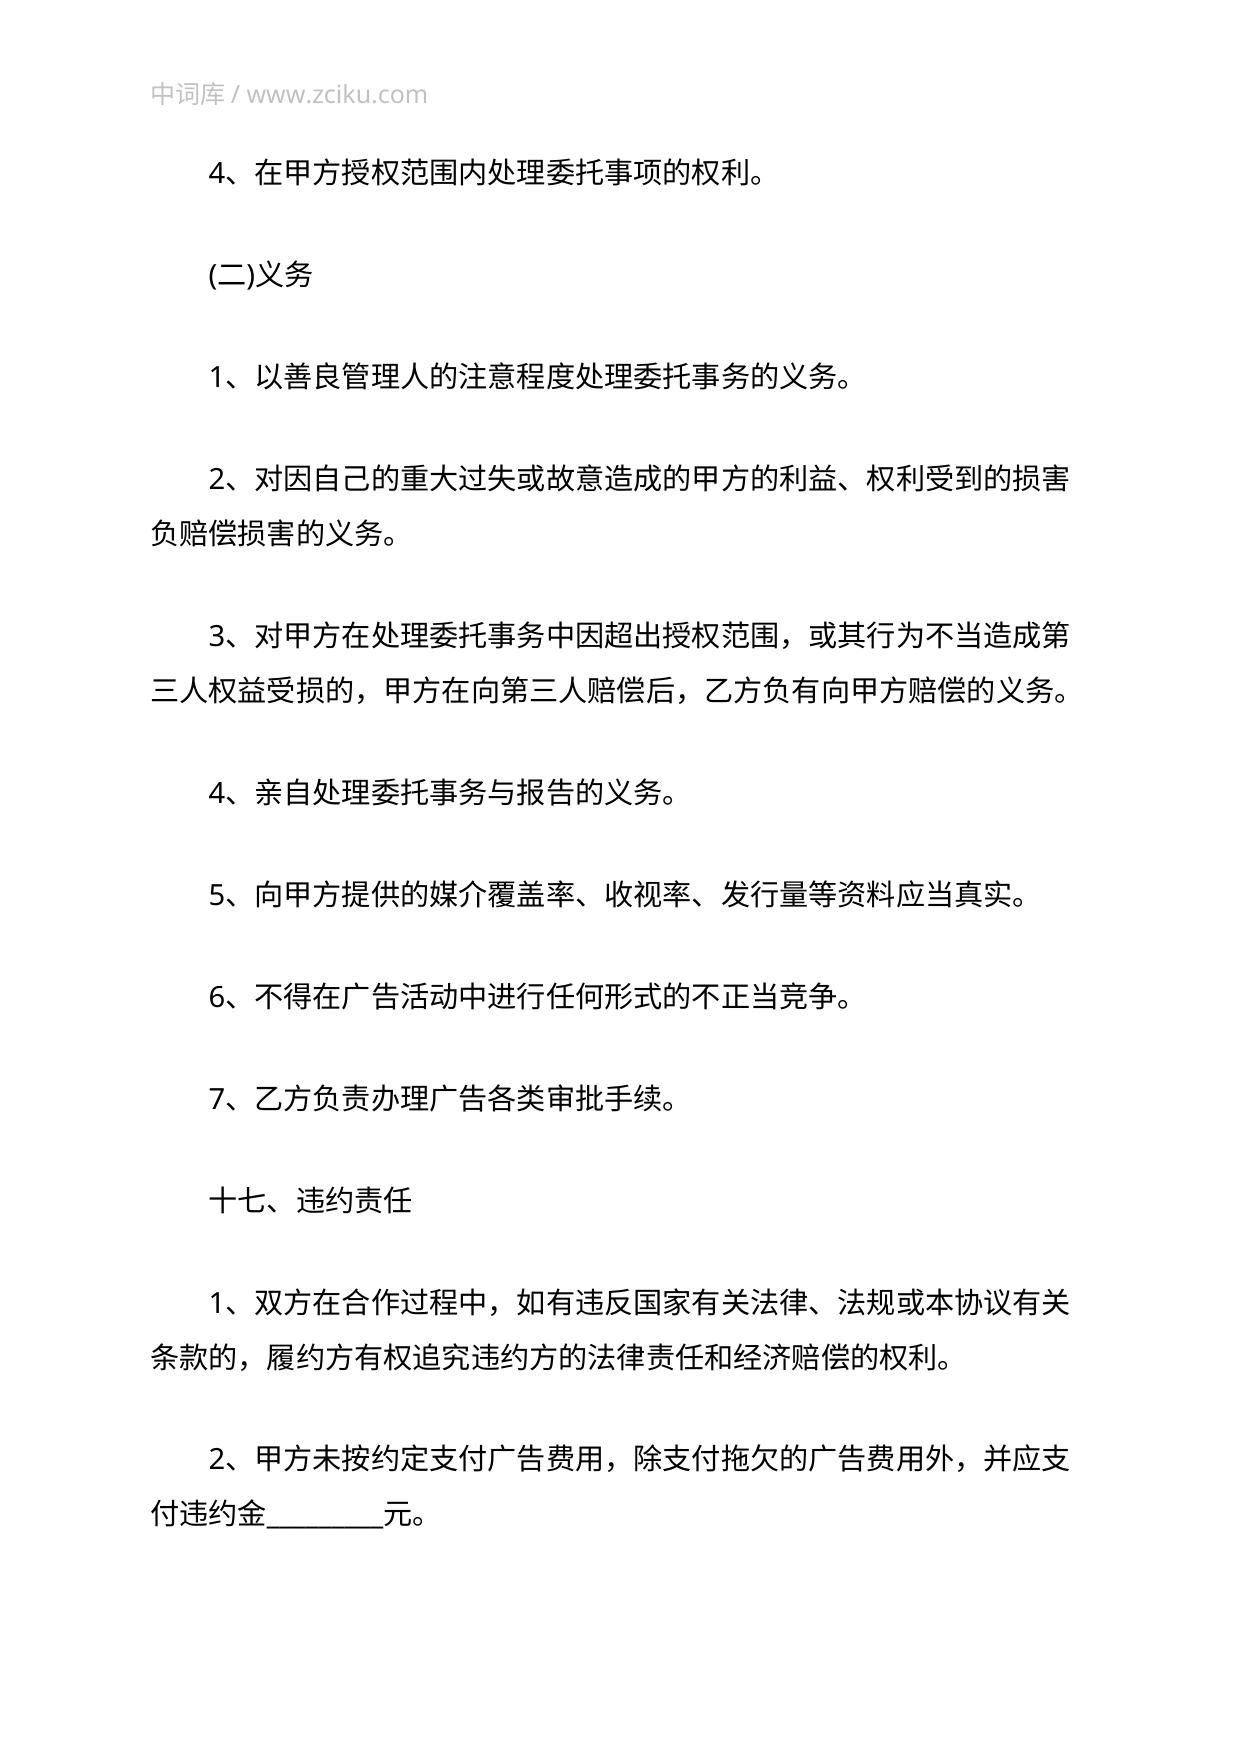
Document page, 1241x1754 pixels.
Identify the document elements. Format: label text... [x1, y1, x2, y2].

text 5、向甲方提供的媒介覆盖率、收视率、发行量等资料应当真实。 [150, 871, 1090, 914]
text 4、亲自处理委托事务与报告的义务。 [150, 769, 1090, 812]
text 2、对因自己的重大过失或故意造成的甲方的利益、权利受到的损害负赔偿损害的义务。 [150, 456, 1090, 553]
text 7、乙方负责办理广告各类审批手续。 [150, 1075, 1090, 1118]
text 3、对甲方在处理委托事务中因超出授权范围，或其行为不当造成第三人权益受损的，甲方在向第三人赔偿后，乙方负有向甲方赔偿的义务。 [150, 613, 1090, 710]
text 十七、违约责任 [150, 1177, 1090, 1220]
text 1、以善良管理人的注意程度处理委托事务的义务。 [150, 354, 1090, 396]
text 1、双方在合作过程中，如有违反国家有关法律、法规或本协议有关条款的，履约方有权追究违约方的法律责任和经济赔偿的权利。 [150, 1279, 1090, 1376]
text 6、不得在广告活动中进行任何形式的不正当竞争。 [150, 973, 1090, 1016]
text 2、甲方未按约定支付广告费用，除支付拖欠的广告费用外，并应支付违约金_________元。 [150, 1436, 1090, 1533]
text (二)义务 [150, 252, 1090, 294]
text 4、在甲方授权范围内处理委托事项的权利。 [150, 150, 1090, 192]
